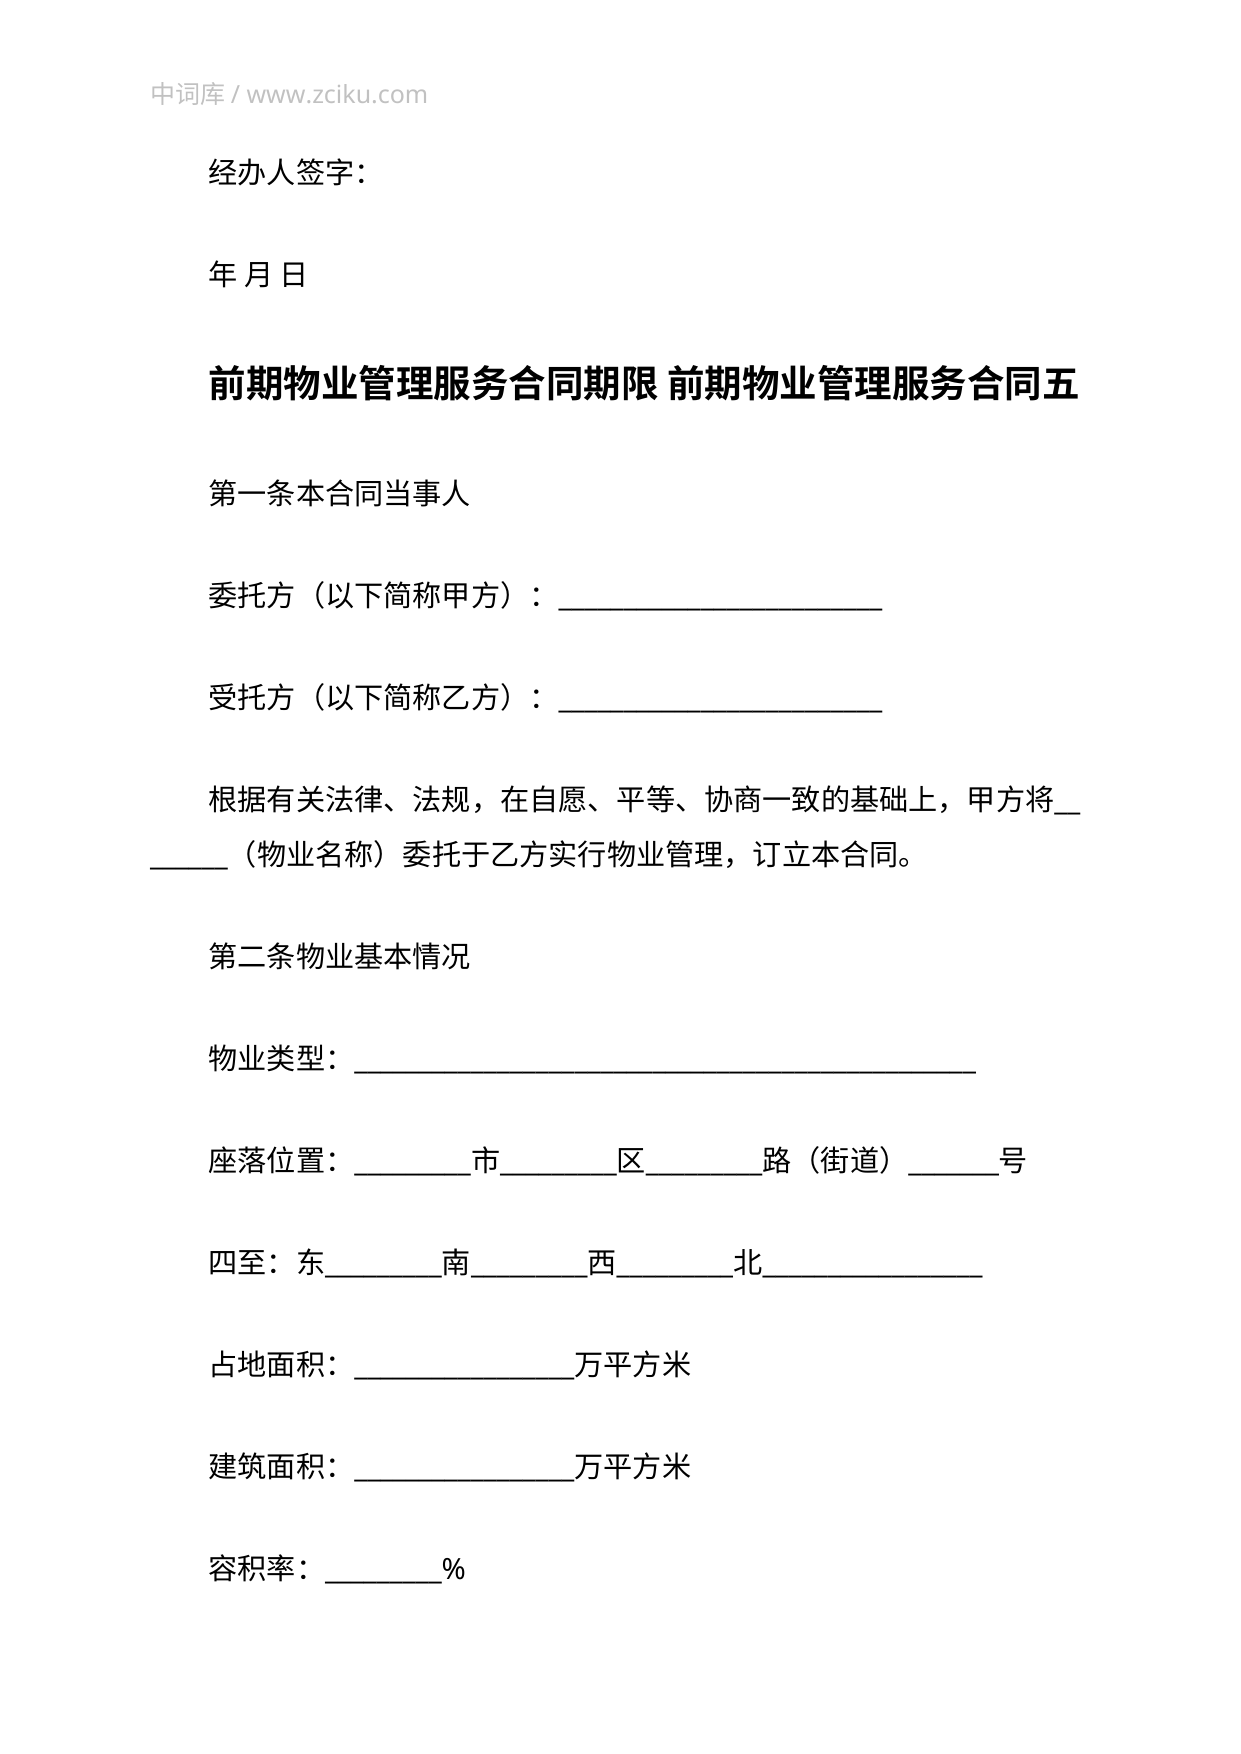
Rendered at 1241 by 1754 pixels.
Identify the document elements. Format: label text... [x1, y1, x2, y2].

text 受托方（以下简称乙方）：_________________________ [150, 675, 1090, 717]
text 建筑面积：_________________万平方米 [150, 1443, 1090, 1486]
text 第一条本合同当事人 [150, 471, 1090, 513]
text 物业类型：________________________________________________ [150, 1035, 1090, 1078]
text 根据有关法律、法规，在自愿、平等、协商一致的基础上，甲方将________（物业名称）委托于乙方实行物业管理，订立本合同。 [150, 777, 1090, 874]
text 前期物业管理服务合同期限 前期物业管理服务合同五 [150, 353, 1090, 408]
text 经办人签字： [150, 150, 1090, 192]
text 委托方（以下简称甲方）：_________________________ [150, 573, 1090, 615]
text 容积率：_________% [150, 1545, 1090, 1588]
text 年 月 日 [150, 252, 1090, 294]
text 占地面积：_________________万平方米 [150, 1341, 1090, 1384]
text 座落位置：_________市_________区_________路（街道）_______号 [150, 1137, 1090, 1180]
text 四至：东_________南_________西_________北_________________ [150, 1239, 1090, 1282]
text 第二条物业基本情况 [150, 934, 1090, 976]
